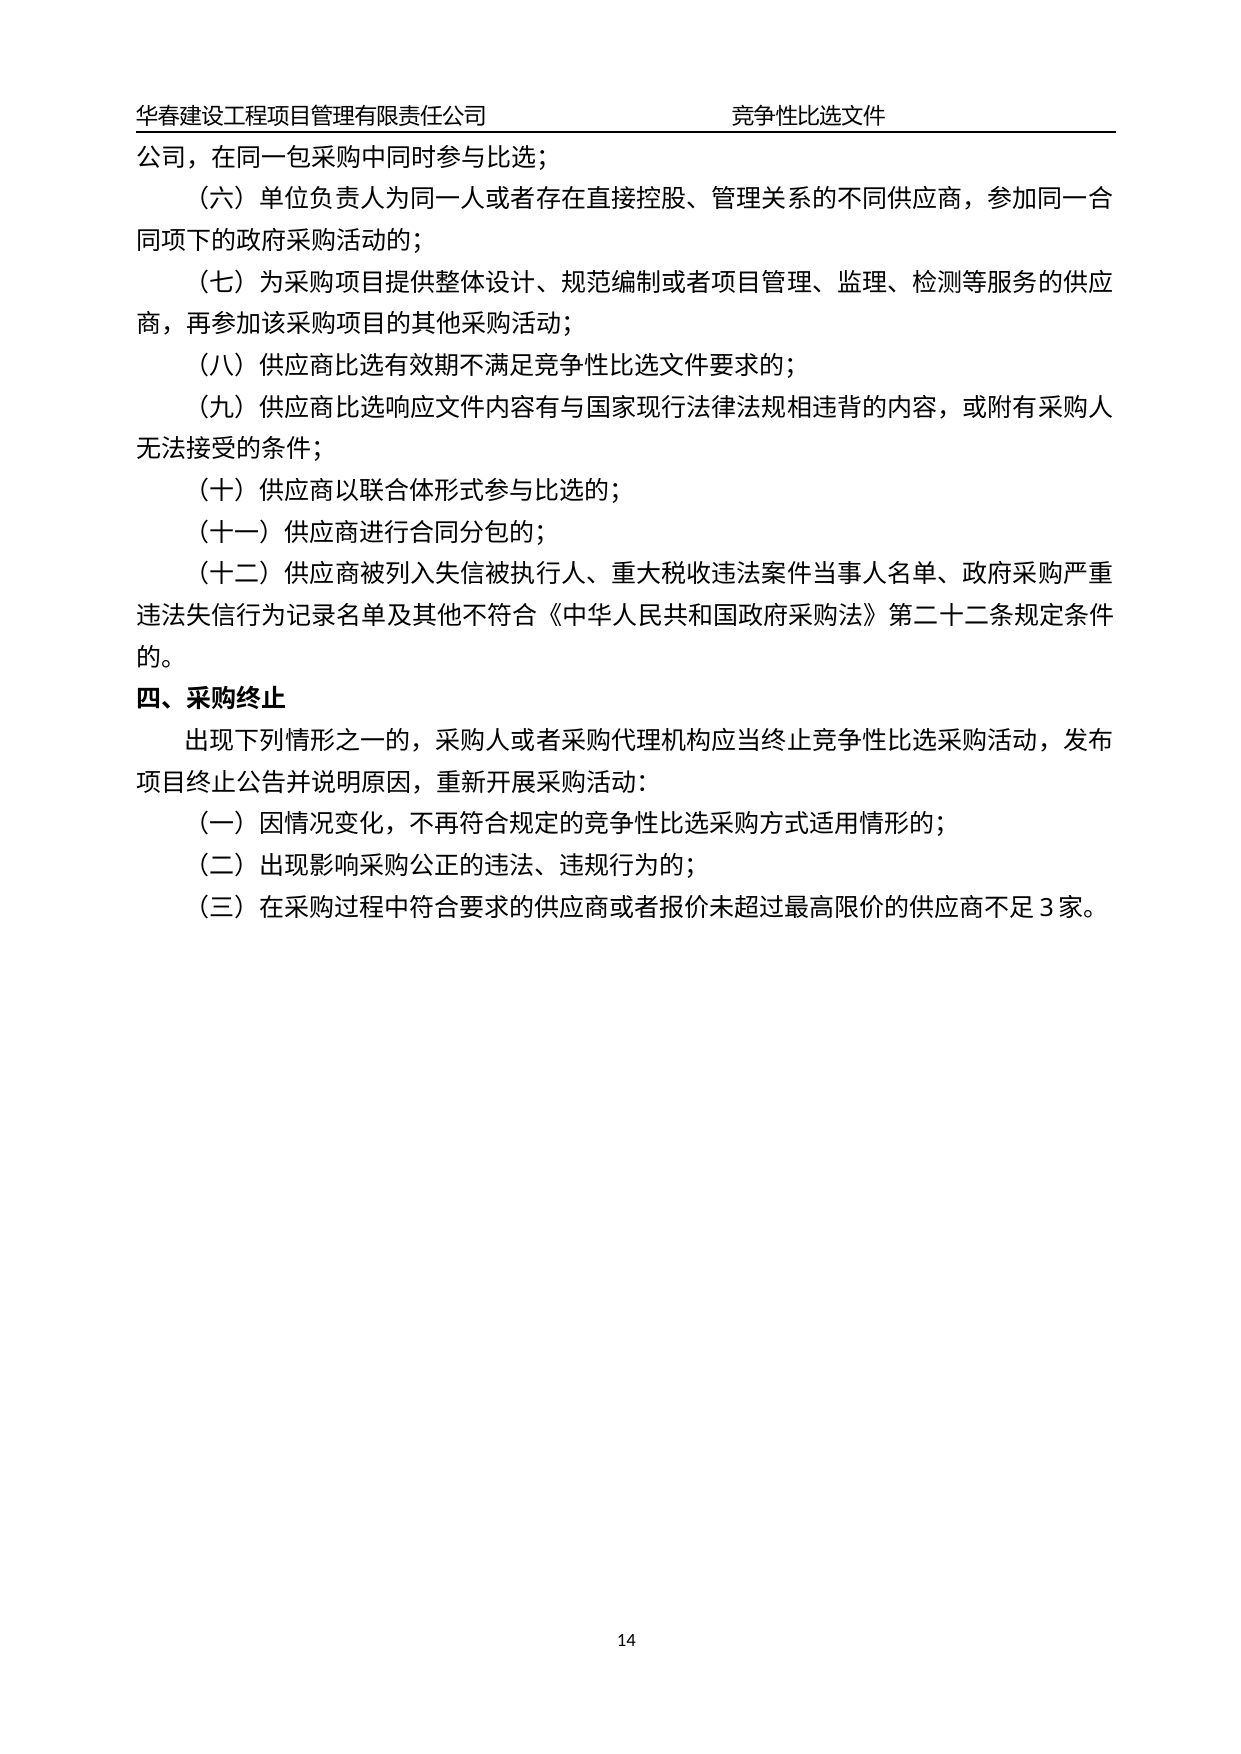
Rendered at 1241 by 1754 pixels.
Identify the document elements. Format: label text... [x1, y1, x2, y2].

text （十）供应商以联合体形式参与比选的； [136, 466, 1116, 508]
text （十二）供应商被列入失信被执行人、重大税收违法案件当事人名单、政府采购严重违法失信行为记录名单及其他不符合《中华人民共和国政府采购法》第二十二条规定条件的。 [136, 549, 1116, 674]
text （一）因情况变化，不再符合规定的竞争性比选采购方式适用情形的； [136, 799, 1116, 841]
text （八）供应商比选有效期不满足竞争性比选文件要求的； [136, 341, 1116, 383]
text （九）供应商比选响应文件内容有与国家现行法律法规相违背的内容，或附有采购人无法接受的条件； [136, 383, 1116, 466]
text （三）在采购过程中符合要求的供应商或者报价未超过最高限价的供应商不足3家。 [136, 883, 1116, 924]
text 出现下列情形之一的，采购人或者采购代理机构应当终止竞争性比选采购活动，发布项目终止公告并说明原因，重新开展采购活动： [136, 716, 1116, 799]
subtitle 四、采购终止 [136, 674, 1116, 716]
text （十一）供应商进行合同分包的； [136, 508, 1116, 549]
text （六）单位负责人为同一人或者存在直接控股、管理关系的不同供应商，参加同一合同项下的政府采购活动的； [136, 174, 1116, 258]
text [136, 133, 1116, 174]
text （二）出现影响采购公正的违法、违规行为的； [136, 841, 1116, 883]
text （七）为采购项目提供整体设计、规范编制或者项目管理、监理、检测等服务的供应商，再参加该采购项目的其他采购活动； [136, 258, 1116, 341]
